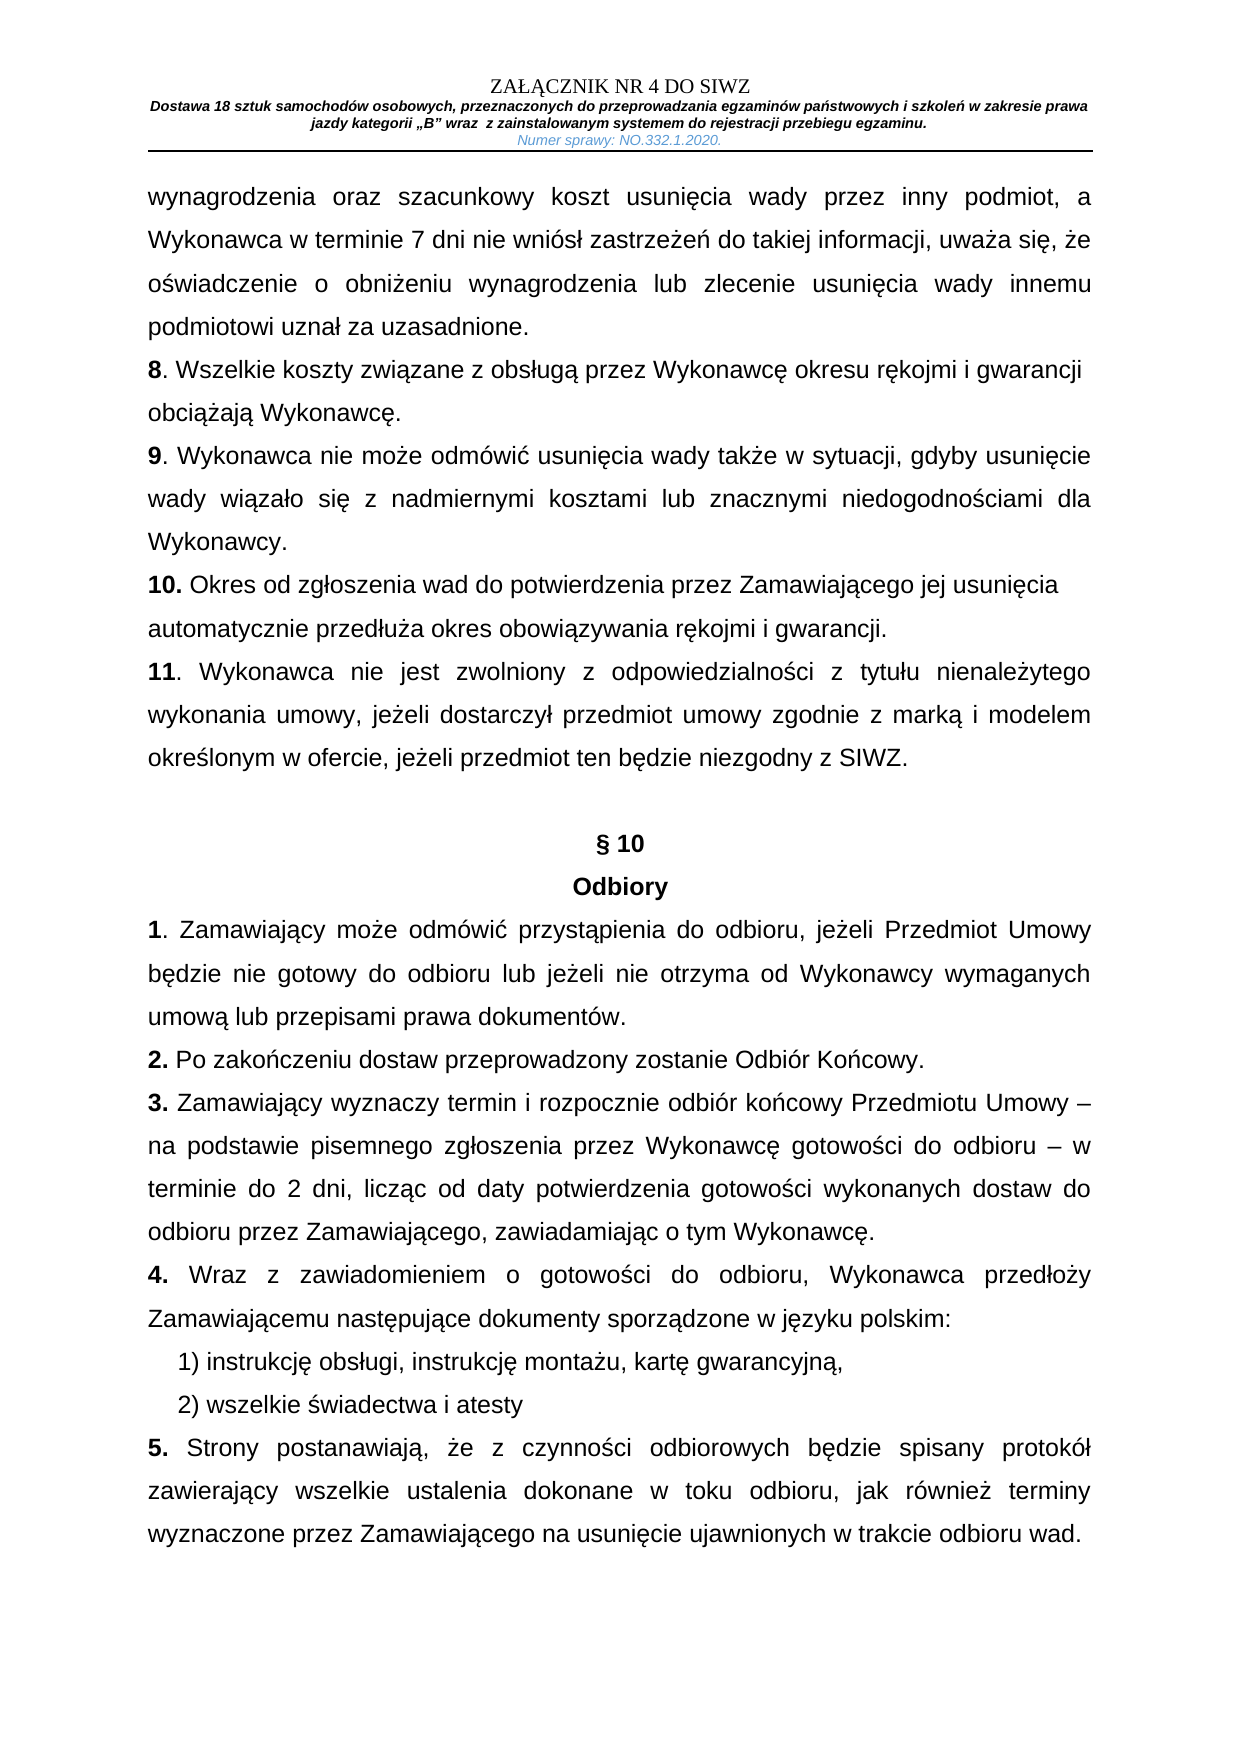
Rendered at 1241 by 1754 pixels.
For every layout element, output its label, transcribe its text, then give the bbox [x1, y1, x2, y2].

text 1. Zamawiający może odmówić przystąpienia do odbioru, jeżeli Przedmiot Umowy będzie nie gotowy do odbioru lub jeżeli nie otrzyma od Wykonawcy wymaganych umową lub przepisami prawa dokumentów. [148, 915, 1093, 1030]
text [148, 182, 1093, 340]
text 8. Wszelkie koszty związane z obsługą przez Wykonawcę okresu rękojmi i gwarancji [148, 355, 1093, 383]
text 2) wszelkie świadectwa i atesty [177, 1390, 1093, 1418]
text 9. Wykonawca nie może odmówić usunięcia wady także w sytuacji, gdyby usunięcie wady wiązało się z nadmiernymi kosztami lub znacznymi niedogodnościami dla Wykonawcy. [148, 441, 1093, 556]
text 11. Wykonawca nie jest zwolniony z odpowiedzialności z tytułu nienależytego wykonania umowy, jeżeli dostarczył przedmiot umowy zgodnie z marką i modelem określonym w ofercie, jeżeli przedmiot ten będzie niezgodny z SIWZ. [148, 657, 1093, 772]
text 4. Wraz z zawiadomieniem o gotowości do odbioru, Wykonawca przedłoży Zamawiającemu następujące dokumenty sporządzone w języku polskim: [148, 1260, 1093, 1332]
text automatycznie przedłuża okres obowiązywania rękojmi i gwarancji. [148, 613, 1093, 642]
text § 10 [148, 829, 1093, 858]
text 10. Okres od zgłoszenia wad do potwierdzenia przez Zamawiającego jej usunięcia [148, 570, 1093, 599]
text 2. Po zakończeniu dostaw przeprowadzony zostanie Odbiór Końcowy. [148, 1045, 1093, 1073]
text 1) instrukcję obsługi, instrukcję montażu, kartę gwarancyjną, [177, 1347, 1093, 1375]
text obciążają Wykonawcę. [148, 398, 1093, 427]
text Odbiory [148, 872, 1093, 901]
text 3. Zamawiający wyznaczy termin i rozpocznie odbiór końcowy Przedmiotu Umowy – na podstawie pisemnego zgłoszenia przez Wykonawcę gotowości do odbioru – w terminie do 2 dni, licząc od daty potwierdzenia gotowości wykonanych dostaw do odbioru przez Zamawiającego, zawiadamiając o tym Wykonawcę. [148, 1088, 1093, 1246]
text 5. Strony postanawiają, że z czynności odbiorowych będzie spisany protokół zawierający wszelkie ustalenia dokonane w toku odbioru, jak również terminy wyznaczone przez Zamawiającego na usunięcie ujawnionych w trakcie odbioru wad. [148, 1433, 1093, 1548]
